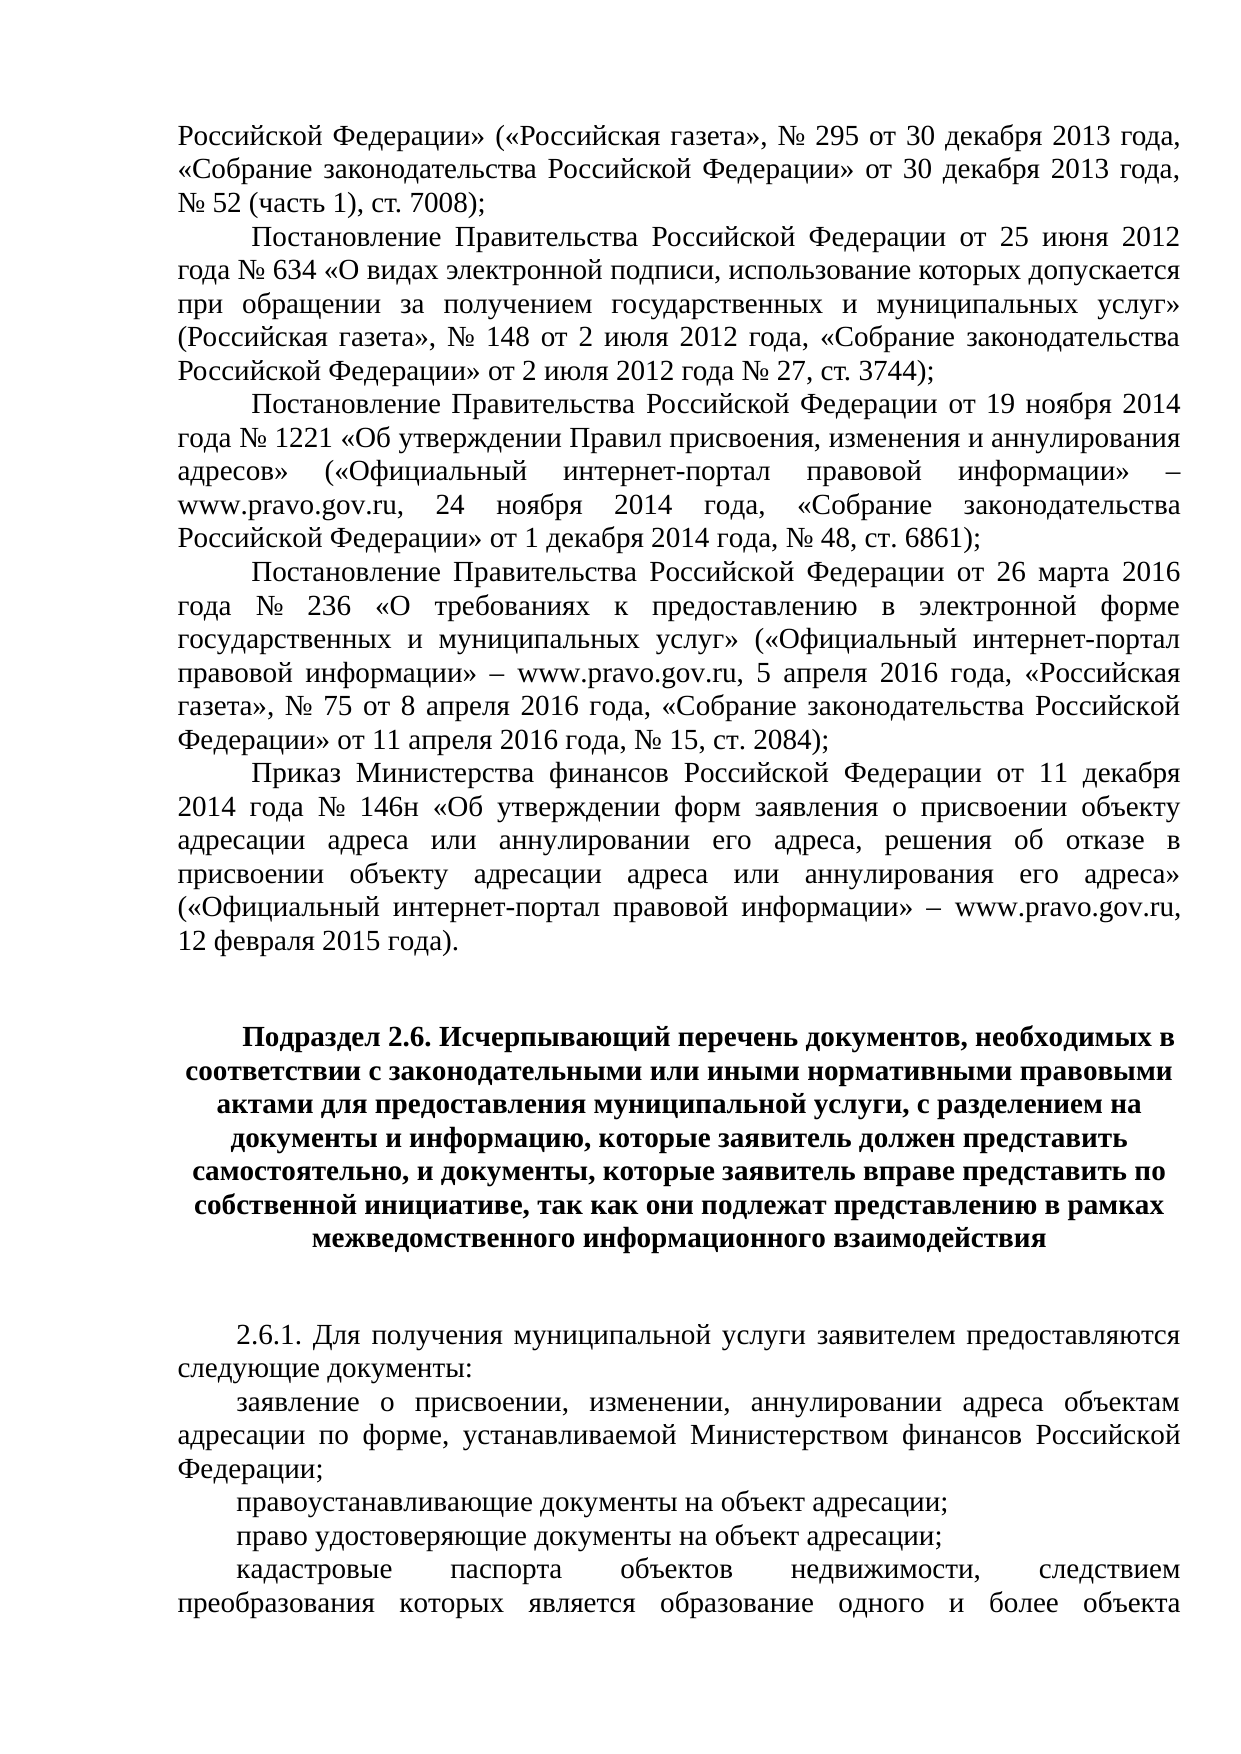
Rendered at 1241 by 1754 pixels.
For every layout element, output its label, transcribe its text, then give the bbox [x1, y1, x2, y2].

text 2.6.1. Для получения муниципальной услуги заявителем предоставляются следующие документы: [177, 1317, 1181, 1384]
text Постановление Правительства Российской Федерации от 26 марта 2016 года № 236 «О требованиях к предоставлению в электронной форме государственных и муниципальных услуг» («Официальный интернет-портал правовой информации» – www.pravo.gov.ru, 5 апреля 2016 года, «Российская газета», № 75 от 8 апреля 2016 года, «Собрание законодательства Российской Федерации» от 11 апреля 2016 года, № 15, ст. 2084); [177, 554, 1181, 755]
text Приказ Министерства финансов Российской Федерации от 11 декабря 2014 года № 146н «Об утверждении форм заявления о присвоении объекту адресации адреса или аннулировании его адреса, решения об отказе в присвоении объекту адресации адреса или аннулирования его адреса» («Официальный интернет-портал правовой информации» – www.pravo.gov.ru, 12 февраля 2015 года). [177, 755, 1181, 957]
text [177, 118, 1181, 219]
text Подраздел 2.6. Исчерпывающий перечень документов, необходимых в соответствии с законодательными или иными нормативными правовыми актами для предоставления муниципальной услуги, с разделением на документы и информацию, которые заявитель должен представить самостоятельно, и документы, которые заявитель вправе представить по собственной инициативе, так как они подлежат представлению в рамках межведомственного информационного взаимодействия [177, 1019, 1181, 1254]
text правоустанавливающие документы на объект адресации; [177, 1484, 1181, 1518]
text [177, 1552, 1181, 1619]
text право удостоверяющие документы на объект адресации; [177, 1518, 1181, 1552]
text Постановление Правительства Российской Федерации от 25 июня 2012 года № 634 «О видах электронной подписи, использование которых допускается при обращении за получением государственных и муниципальных услуг» (Российская газета», № 148 от 2 июля 2012 года, «Собрание законодательства Российской Федерации» от 2 июля 2012 года № 27, ст. 3744); [177, 219, 1181, 386]
text заявление о присвоении, изменении, аннулировании адреса объектам адресации по форме, устанавливаемой Министерством финансов Российской Федерации; [177, 1384, 1181, 1484]
text Постановление Правительства Российской Федерации от 19 ноября 2014 года № 1221 «Об утверждении Правил присвоения, изменения и аннулирования адресов» («Официальный интернет-портал правовой информации» – www.pravo.gov.ru, 24 ноября 2014 года, «Собрание законодательства Российской Федерации» от 1 декабря 2014 года, № 48, ст. 6861); [177, 386, 1181, 554]
